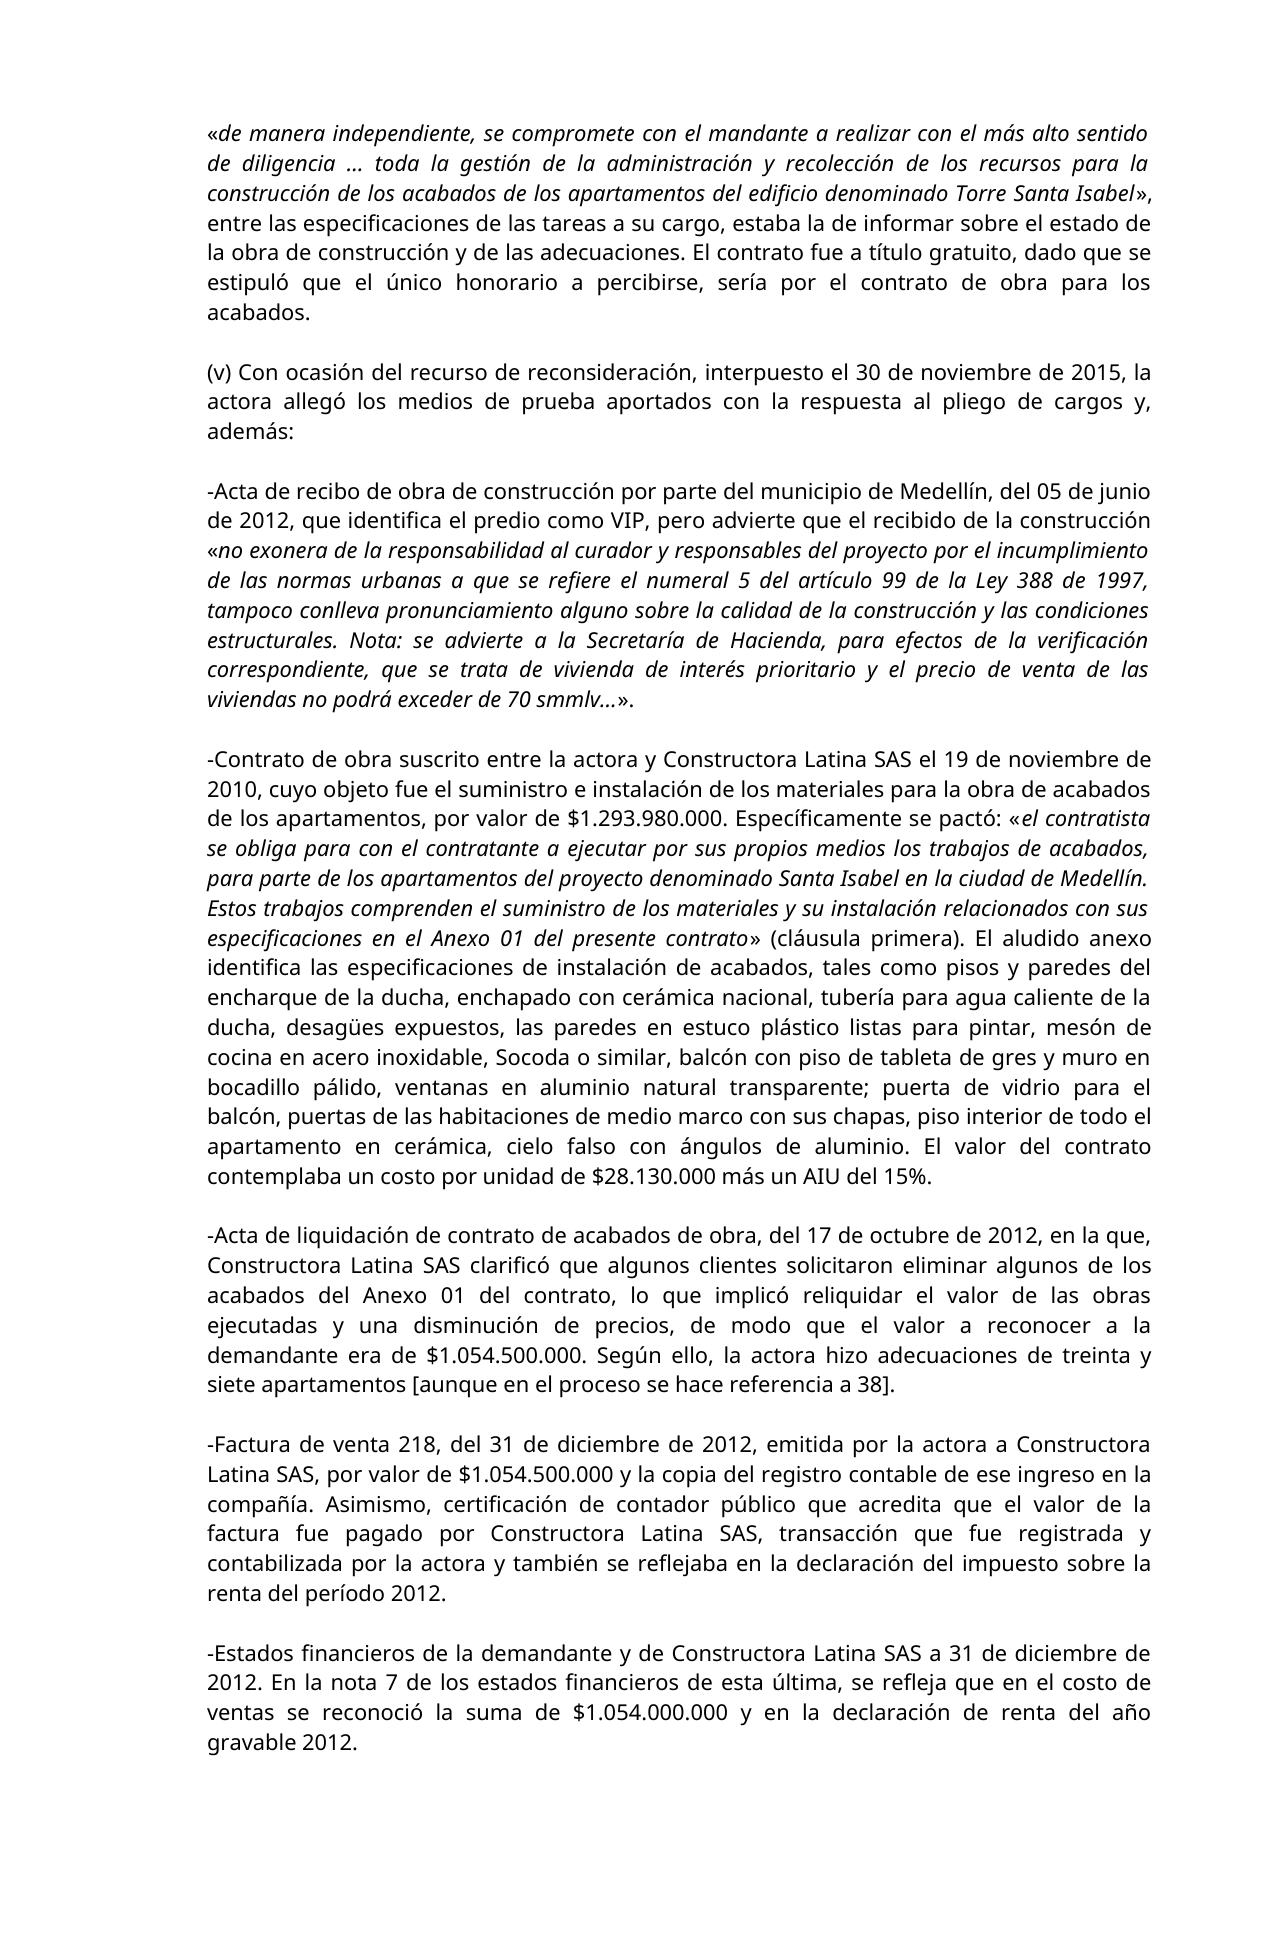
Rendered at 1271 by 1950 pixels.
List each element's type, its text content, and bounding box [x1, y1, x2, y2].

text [207, 118, 1153, 327]
text -Factura de venta 218, del 31 de diciembre de 2012, emitida por la actora a Constructora Latina SAS, por valor de $1.054.500.000 y la copia del registro contable de ese ingreso en la compañía. Asimismo, certificación de contador público que acredita que el valor de la factura fue pagado por Constructora Latina SAS, transacción que fue registrada y contabilizada por la actora y también se reflejaba en la declaración del impuesto sobre la renta del período 2012. [207, 1429, 1153, 1608]
text -Acta de recibo de obra de construcción por parte del municipio de Medellín, del 05 de junio de 2012, que identifica el predio como VIP, pero advierte que el recibido de la construcción «no exonera de la responsabilidad al curador y responsables del proyecto por el incumplimiento de las normas urbanas a que se refiere el numeral 5 del artículo 99 de la Ley 388 de 1997, tampoco conlleva pronunciamiento alguno sobre la calidad de la construcción y las condiciones estructurales. Nota: se advierte a la Secretaría de Hacienda, para efectos de la verificación correspondiente, que se trata de vivienda de interés prioritario y el precio de venta de las viviendas no podrá exceder de 70 smmlv…». [207, 476, 1153, 714]
text -Acta de liquidación de contrato de acabados de obra, del 17 de octubre de 2012, en la que, Constructora Latina SAS clarificó que algunos clientes solicitaron eliminar algunos de los acabados del Anexo 01 del contrato, lo que implicó reliquidar el valor de las obras ejecutadas y una disminución de precios, de modo que el valor a reconocer a la demandante era de $1.054.500.000. Según ello, la actora hizo adecuaciones de treinta y siete apartamentos [aunque en el proceso se hace referencia a 38]. [207, 1220, 1153, 1399]
text (v) Con ocasión del recurso de reconsideración, interpuesto el 30 de noviembre de 2015, la actora allegó los medios de prueba aportados con la respuesta al pliego de cargos y, además: [207, 356, 1153, 446]
text -Estados financieros de la demandante y de Constructora Latina SAS a 31 de diciembre de 2012. En la nota 7 de los estados financieros de esta última, se refleja que en el costo de ventas se reconoció la suma de $1.054.000.000 y en la declaración de renta del año gravable 2012. [207, 1637, 1153, 1757]
text -Contrato de obra suscrito entre la actora y Constructora Latina SAS el 19 de noviembre de 2010, cuyo objeto fue el suministro e instalación de los materiales para la obra de acabados de los apartamentos, por valor de $1.293.980.000. Específicamente se pactó: «el contratista se obliga para con el contratante a ejecutar por sus propios medios los trabajos de acabados, para parte de los apartamentos del proyecto denominado Santa Isabel en la ciudad de Medellín. Estos trabajos comprenden el suministro de los materiales y su instalación relacionados con sus especificaciones en el Anexo 01 del presente contrato» (cláusula primera). El aludido anexo identifica las especificaciones de instalación de acabados, tales como pisos y paredes del encharque de la ducha, enchapado con cerámica nacional, tubería para agua caliente de la ducha, desagües expuestos, las paredes en estuco plástico listas para pintar, mesón de cocina en acero inoxidable, Socoda o similar, balcón con piso de tableta de gres y muro en bocadillo pálido, ventanas en aluminio natural transparente; puerta de vidrio para el balcón, puertas de las habitaciones de medio marco con sus chapas, piso interior de todo el apartamento en cerámica, cielo falso con ángulos de aluminio. El valor del contrato contemplaba un costo por unidad de $28.130.000 más un AIU del 15%. [207, 744, 1153, 1191]
